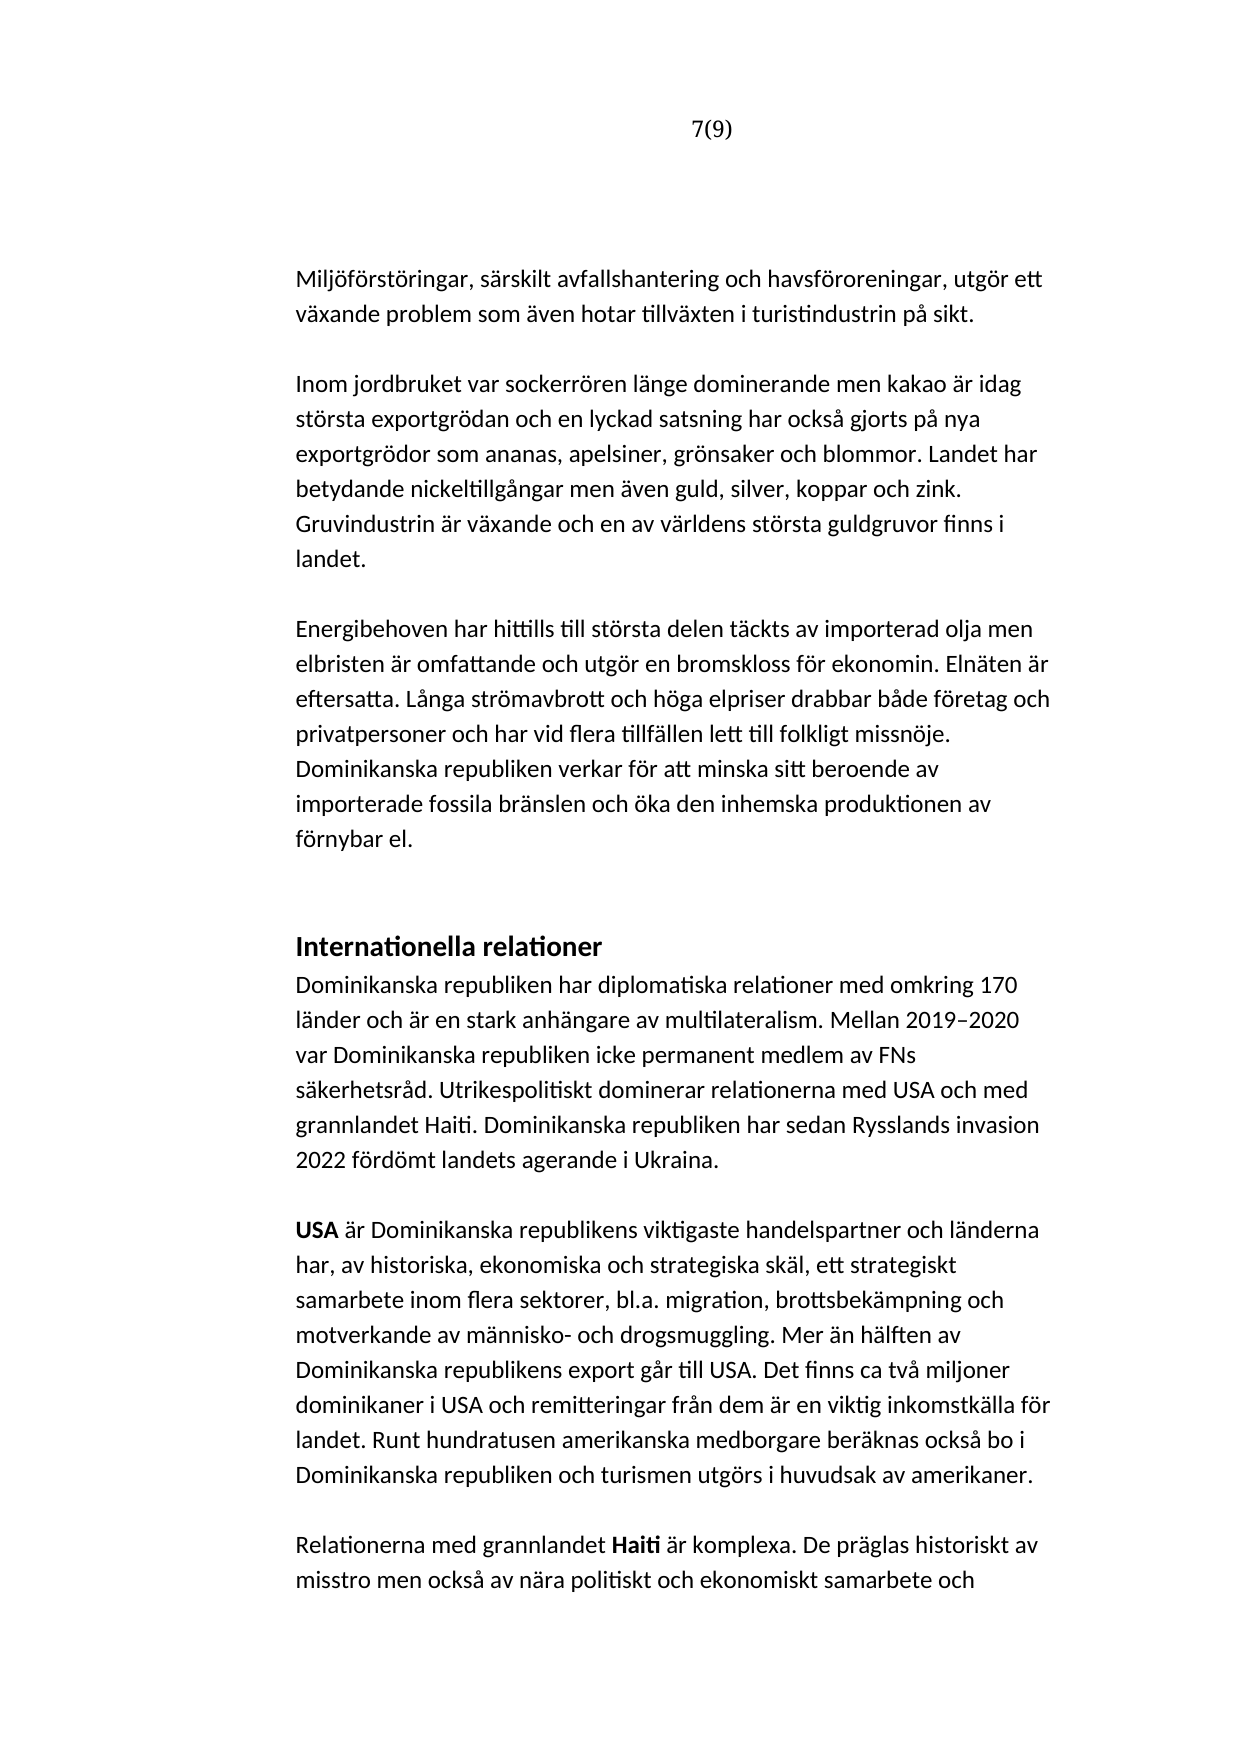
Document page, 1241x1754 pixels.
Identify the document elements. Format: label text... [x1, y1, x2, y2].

text Inom jordbruket var sockerrören länge dominerande men kakao är idag största exportgrödan och en lyckad satsning har också gjorts på nya exportgrödor som ananas, apelsiner, grönsaker och blommor. Landet har betydande nickeltillgångar men även guld, silver, koppar och zink. Gruvindustrin är växande och en av världens största guldgruvor finns i landet. [295, 368, 1053, 574]
text Dominikanska republiken har diplomatiska relationer med omkring 170 länder och är en stark anhängare av multilateralism. Mellan 2019–2020 var Dominikanska republiken icke permanent medlem av FNs säkerhetsråd. Utrikespolitiskt dominerar relationerna med USA och med grannlandet Haiti. Dominikanska republiken har sedan Rysslands invasion 2022 fördömt landets agerande i Ukraina. [295, 969, 1053, 1175]
text USA är Dominikanska republikens viktigaste handelspartner och länderna har, av historiska, ekonomiska och strategiska skäl, ett strategiskt samarbete inom flera sektorer, bl.a. migration, brottsbekämpning och motverkande av människo- och drogsmuggling. Mer än hälften av Dominikanska republikens export går till USA. Det finns ca två miljoner dominikaner i USA och remitteringar från dem är en viktig inkomstkälla för landet. Runt hundratusen amerikanska medborgare beräknas också bo i Dominikanska republiken och turismen utgörs i huvudsak av amerikaner. [295, 1214, 1053, 1490]
text Internationella relationer [295, 928, 1053, 964]
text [295, 1529, 1053, 1595]
text Energibehoven har hittills till största delen täckts av importerad olja men elbristen är omfattande och utgör en bromskloss för ekonomin. Elnäten är eftersatta. Långa strömavbrott och höga elpriser drabbar både företag och privatpersoner och har vid flera tillfällen lett till folkligt missnöje. Dominikanska republiken verkar för att minska sitt beroende av importerade fossila bränslen och öka den inhemska produktionen av förnybar el. [295, 613, 1053, 854]
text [295, 263, 1053, 329]
